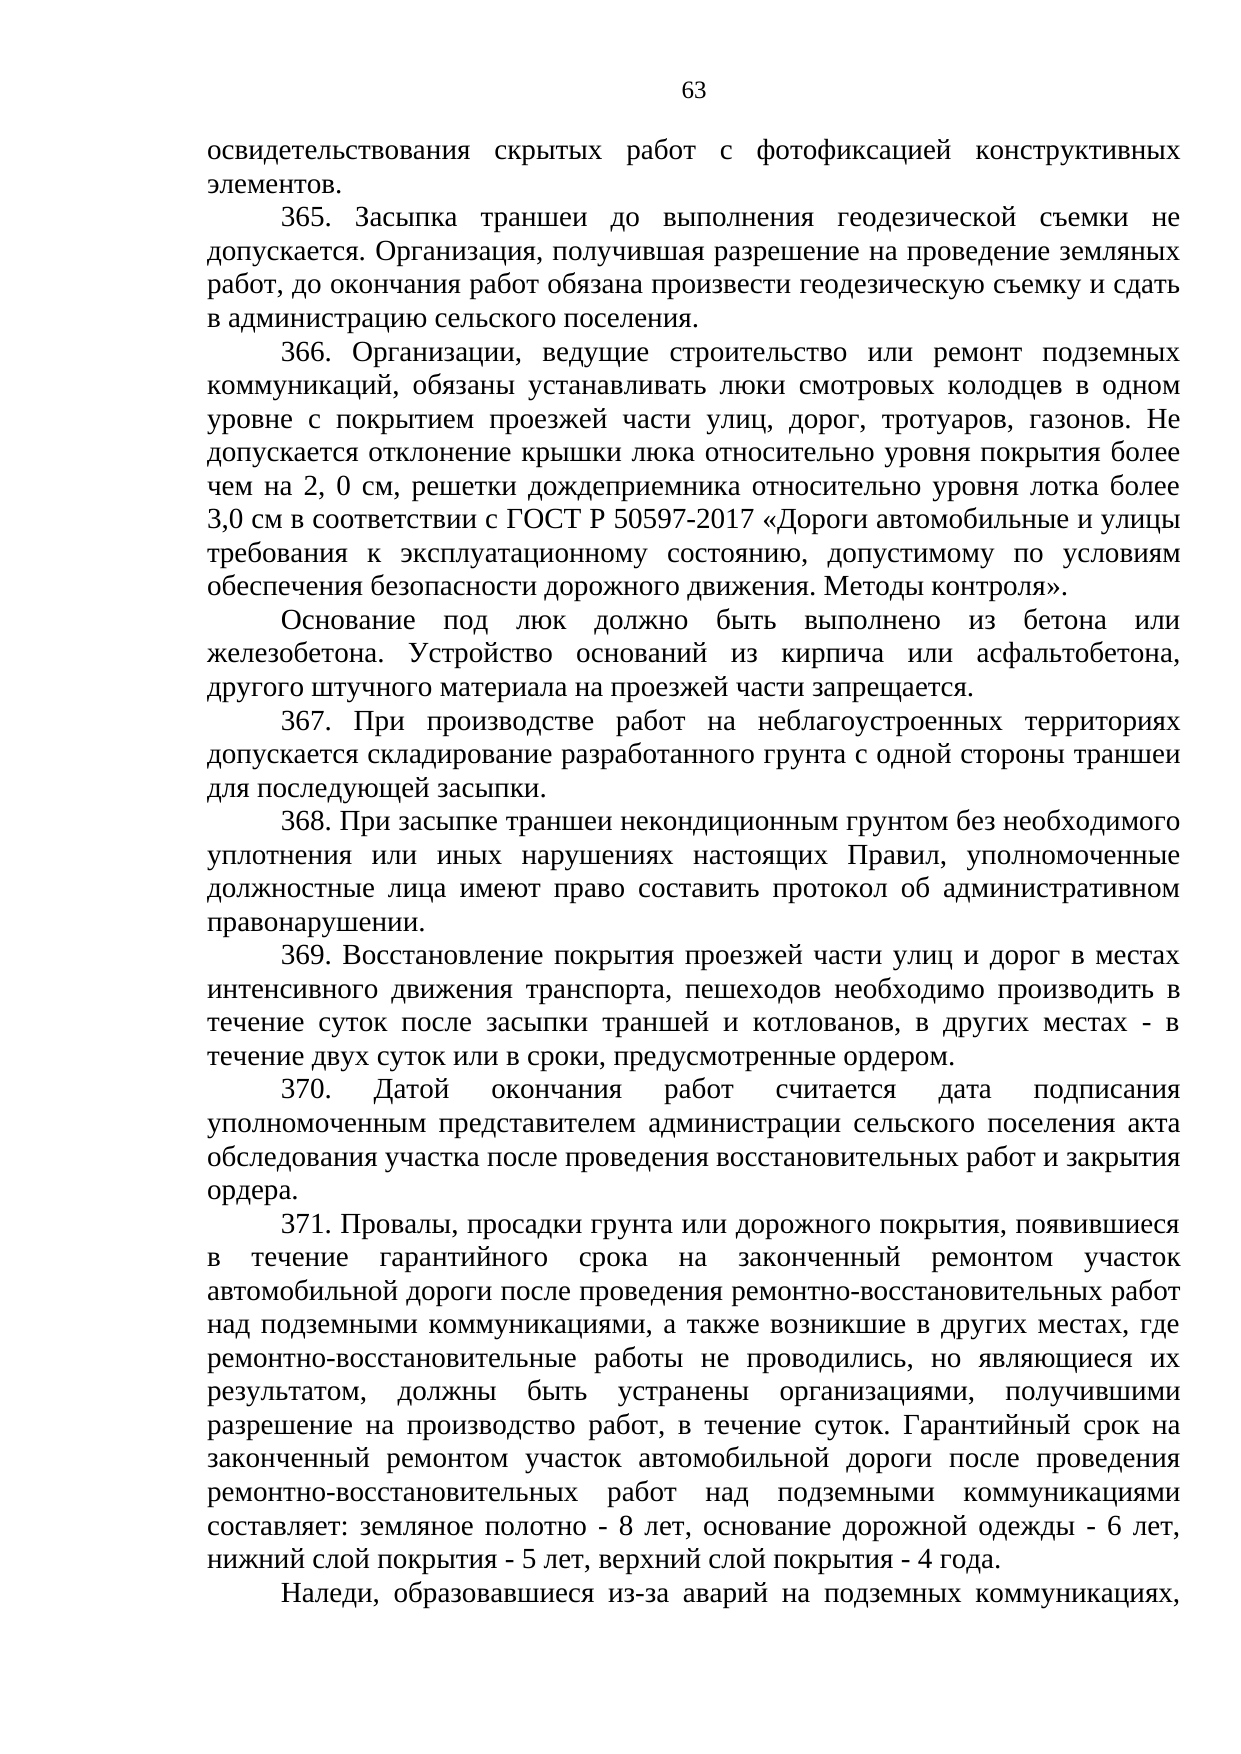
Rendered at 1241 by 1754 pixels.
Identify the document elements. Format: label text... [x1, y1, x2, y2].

text 369. Восстановление покрытия проезжей части улиц и дорог в местах интенсивного движения транспорта, пешеходов необходимо производить в течение суток после засыпки траншей и котлованов, в других местах - в течение двух суток или в сроки, предусмотренные ордером. [207, 937, 1181, 1072]
text 366. Организации, ведущие строительство или ремонт подземных коммуникаций, обязаны устанавливать люки смотровых колодцев в одном уровне с покрытием проезжей части улиц, дорог, тротуаров, газонов. Не допускается отклонение крышки люка относительно уровня покрытия более чем на 2, 0 см, решетки дождеприемника относительно уровня лотка более 3,0 см в соответствии с ГОСТ Р 50597-2017 «Дороги автомобильные и улицы требования к эксплуатационному состоянию, допустимому по условиям обеспечения безопасности дорожного движения. Методы контроля». [207, 334, 1181, 602]
text 370. Датой окончания работ считается дата подписания уполномоченным представителем администрации сельского поселения акта обследования участка после проведения восстановительных работ и закрытия ордера. [207, 1072, 1181, 1206]
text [207, 1575, 1181, 1608]
text 365. Засыпка траншеи до выполнения геодезической съемки не допускается. Организация, получившая разрешение на проведение земляных работ, до окончания работ обязана произвести геодезическую съемку и сдать в администрацию сельского поселения. [207, 199, 1181, 334]
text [207, 132, 1181, 199]
text 367. При производстве работ на неблагоустроенных территориях допускается складирование разработанного грунта с одной стороны траншеи для последующей засыпки. [207, 703, 1181, 803]
text Основание под люк должно быть выполнено из бетона или железобетона. Устройство оснований из кирпича или асфальтобетона, другого штучного материала на проезжей части запрещается. [207, 602, 1181, 703]
text 371. Провалы, просадки грунта или дорожного покрытия, появившиеся в течение гарантийного срока на законченный ремонтом участок автомобильной дороги после проведения ремонтно-восстановительных работ над подземными коммуникациями, а также возникшие в других местах, где ремонтно-восстановительные работы не проводились, но являющиеся их результатом, должны быть устранены организациями, получившими разрешение на производство работ, в течение суток. Гарантийный срок на законченный ремонтом участок автомобильной дороги после проведения ремонтно-восстановительных работ над подземными коммуникациями составляет: земляное полотно - 8 лет, основание дорожной одежды - 6 лет, нижний слой покрытия - 5 лет, верхний слой покрытия - 4 года. [207, 1206, 1181, 1575]
text 368. При засыпке траншеи некондиционным грунтом без необходимого уплотнения или иных нарушениях настоящих Правил, уполномоченные должностные лица имеют право составить протокол об административном правонарушении. [207, 803, 1181, 937]
